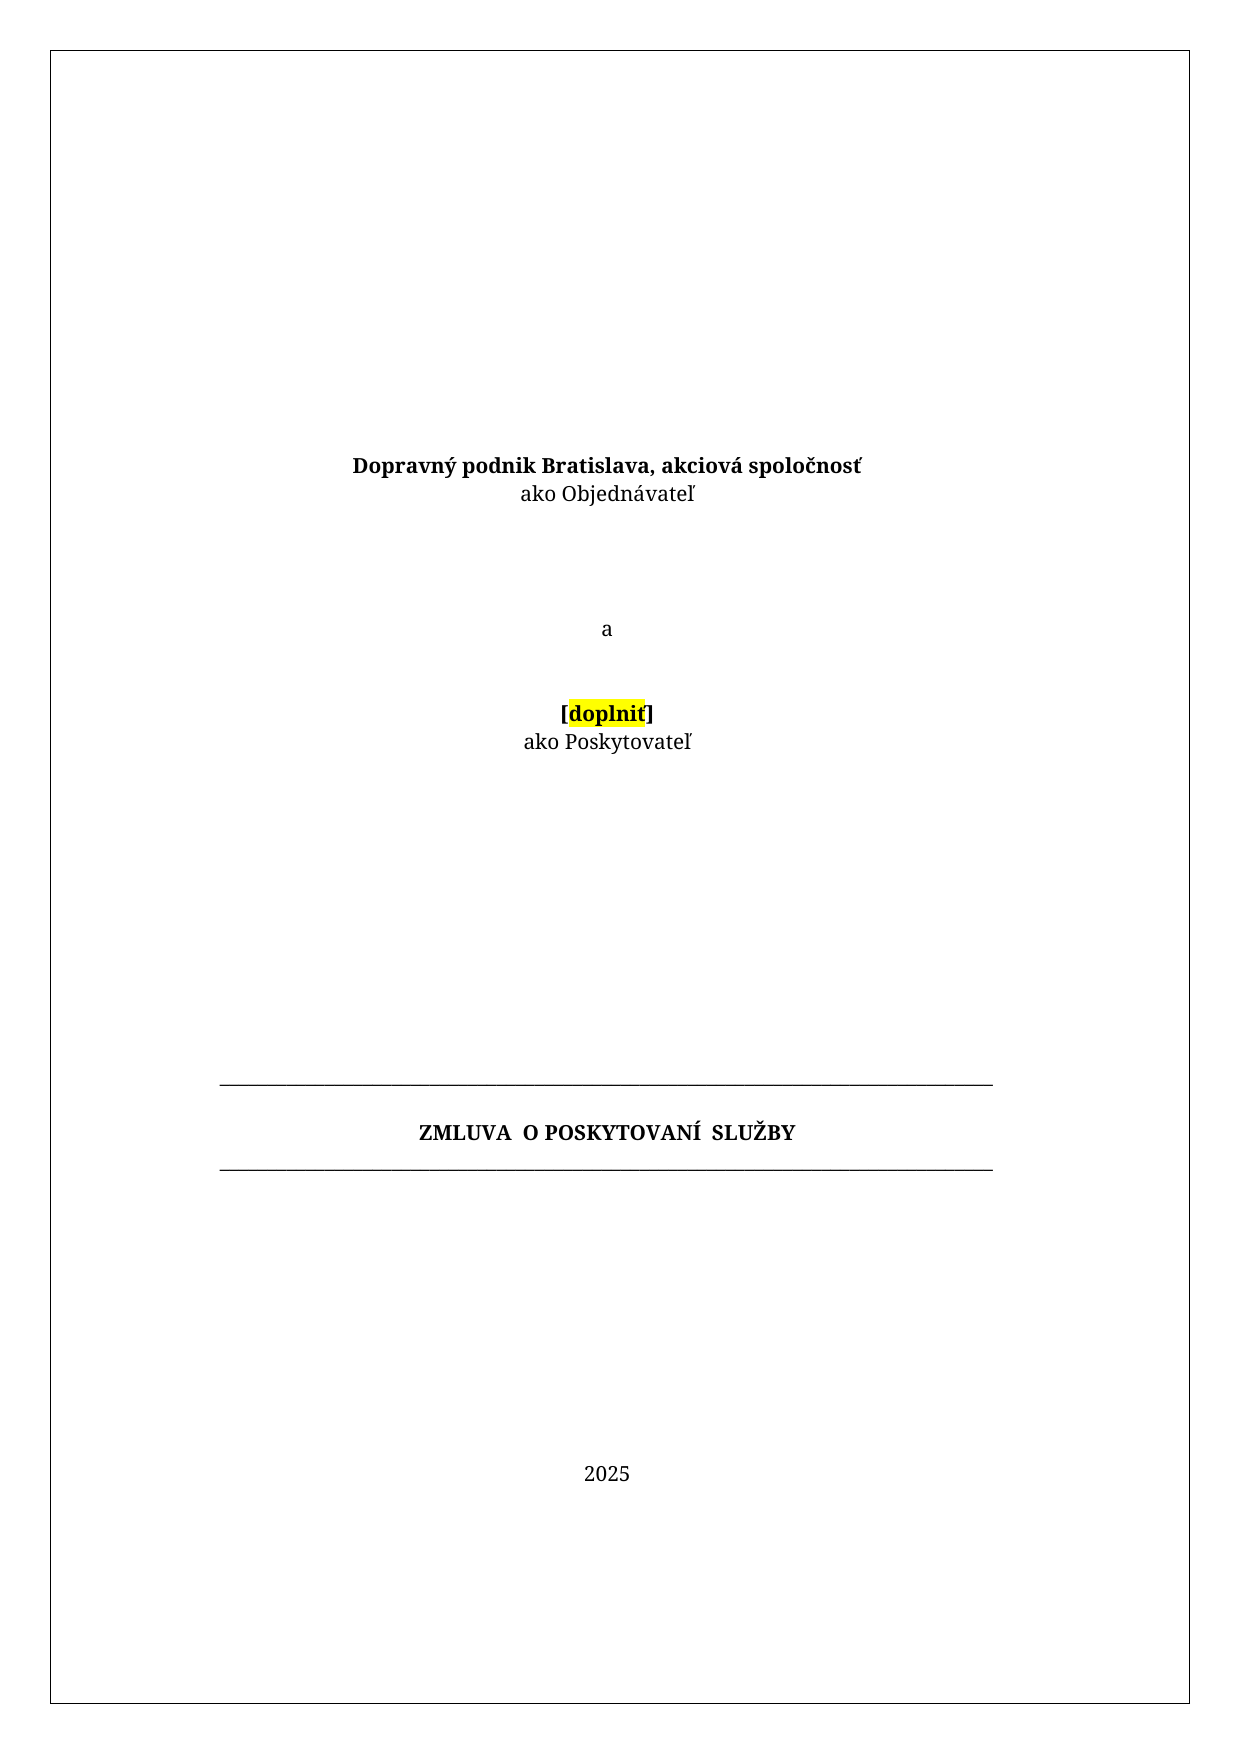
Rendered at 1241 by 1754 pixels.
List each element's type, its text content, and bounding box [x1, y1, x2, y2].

text a [106, 614, 1108, 642]
text ako Objednávateľ [106, 479, 1108, 508]
text _________________________________________________________________________________ [106, 1146, 1108, 1175]
text Dopravný podnik Bratislava, akciová spoločnosť [106, 451, 1108, 479]
text ZMLUVA O POSKYTOVANÍ SLUŽBY [106, 1118, 1108, 1146]
text 2025 [106, 1459, 1108, 1488]
text [doplniť] [106, 699, 569, 727]
text [doplniť] [645, 699, 1108, 727]
text ako Poskytovateľ [106, 727, 1108, 756]
text _________________________________________________________________________________ [106, 1061, 1108, 1089]
